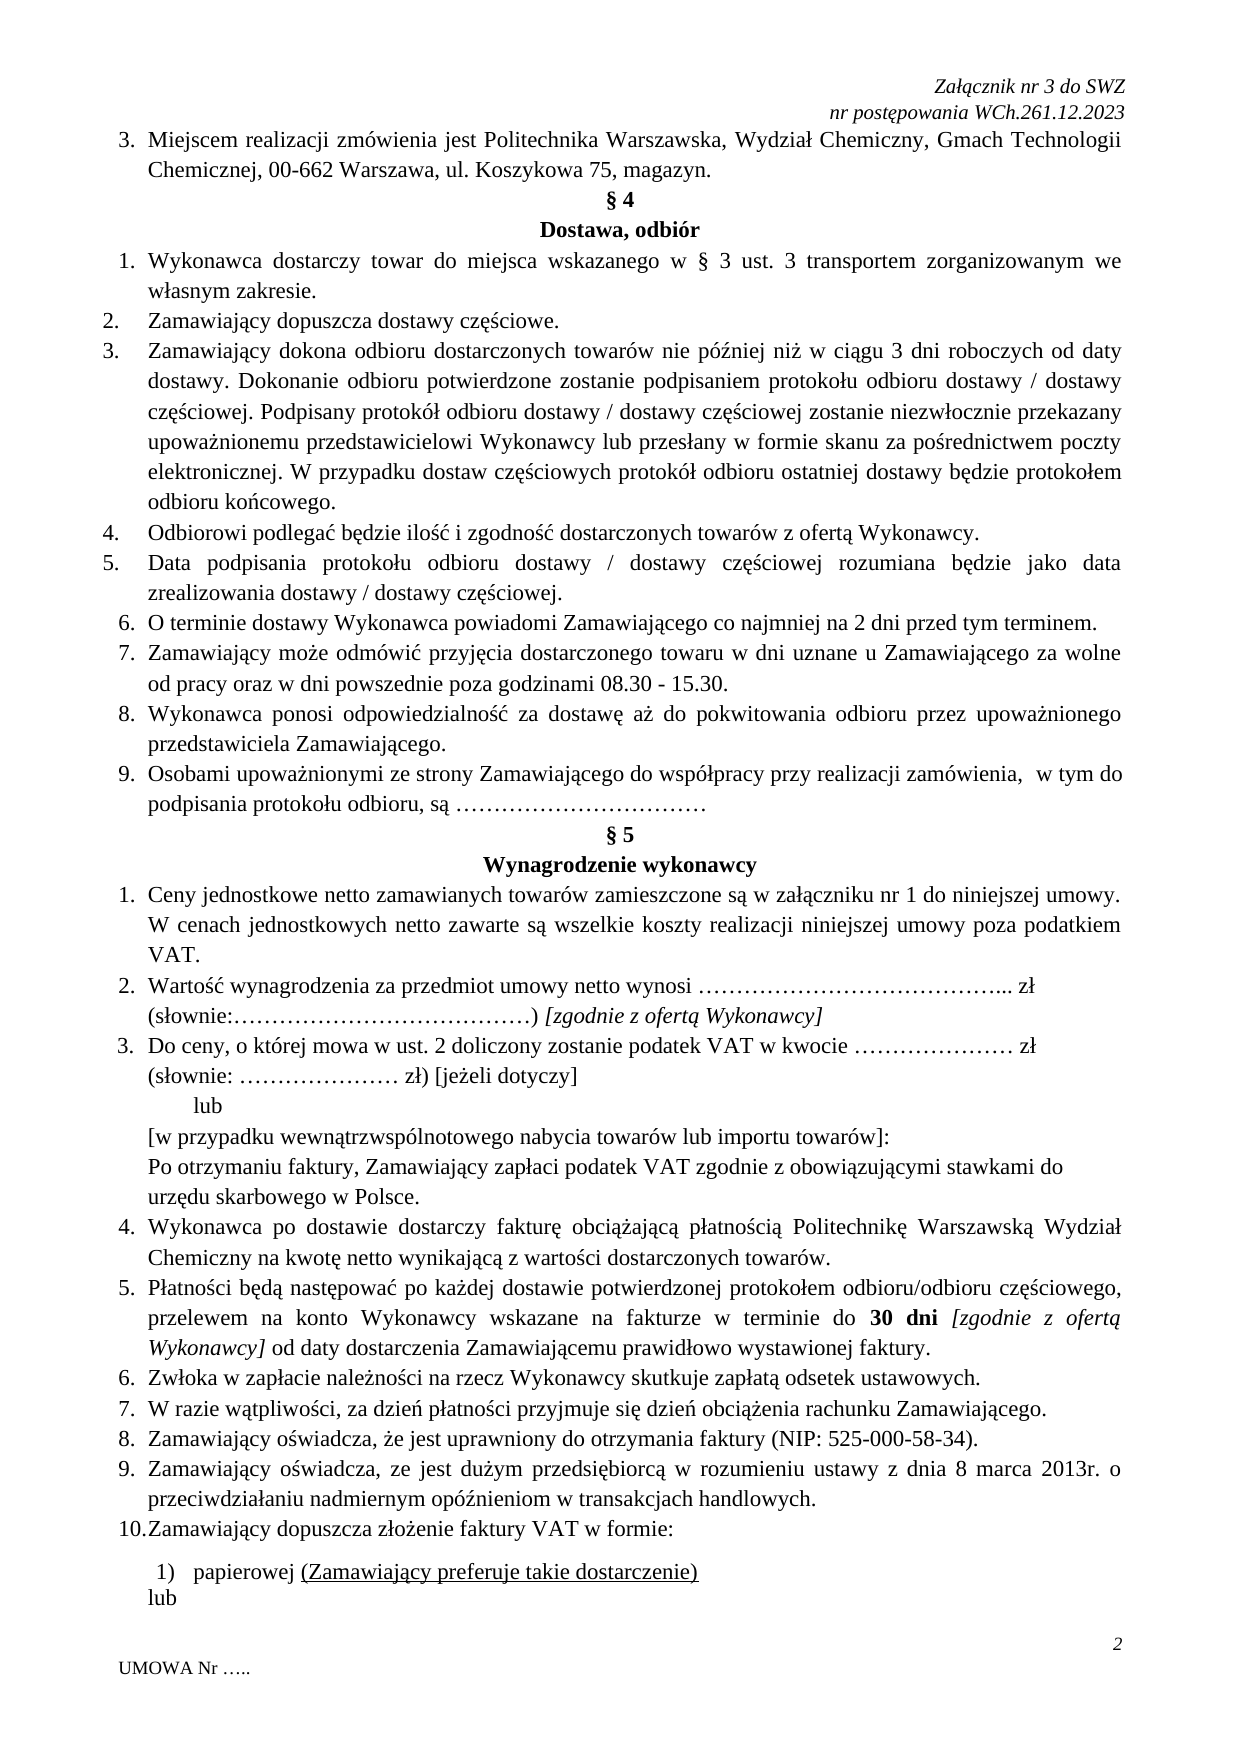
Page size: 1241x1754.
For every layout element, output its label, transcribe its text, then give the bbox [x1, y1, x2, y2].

text § 4 [118, 186, 1122, 213]
list Zamawiający oświadcza, że jest uprawniony do otrzymania faktury (NIP: 525-000-58-34). [118, 1425, 1123, 1451]
list Zamawiający dopuszcza złożenie faktury VAT w formie: [118, 1515, 1123, 1542]
text lub [193, 1092, 1127, 1119]
list Zamawiający może odmówić przyjęcia dostarczonego towaru w dni uznane u Zamawiającego za wolne od pracy oraz w dni powszednie poza godzinami 08.30 - 15.30. [118, 639, 1123, 696]
list Wykonawca ponosi odpowiedzialność za dostawę aż do pokwitowania odbioru przez upoważnionego przedstawiciela Zamawiającego. [118, 700, 1123, 756]
list Data podpisania protokołu odbioru dostawy / dostawy częściowej rozumiana będzie jako data zrealizowania dostawy / dostawy częściowej. [102, 549, 1123, 605]
list Płatności będą następować po każdej dostawie potwierdzonej protokołem odbioru/odbioru częściowego, przelewem na konto Wykonawcy wskazane na fakturze w terminie do 30 dni [zgodnie z ofertą Wykonawcy] od daty dostarczenia Zamawiającemu prawidłowo wystawionej faktury. [118, 1274, 1123, 1361]
text (słownie:…………………………………) [zgodnie z ofertą Wykonawcy] [148, 1002, 1123, 1028]
text § 5 [118, 821, 1122, 847]
list Do ceny, o której mowa w ust. 2 doliczony zostanie podatek VAT w kwocie ………………… zł (słownie: ………………… zł) [jeżeli dotyczy] [117, 1032, 1127, 1089]
list Wykonawca dostarczy towar do miejsca wskazanego w § 3 ust. 3 transportem zorganizowanym we własnym zakresie. [118, 247, 1123, 303]
list Ceny jednostkowe netto zamawianych towarów zamieszczone są w załączniku nr 1 do niniejszej umowy. W cenach jednostkowych netto zawarte są wszelkie koszty realizacji niniejszej umowy poza podatkiem VAT. [118, 881, 1123, 968]
list Wykonawca po dostawie dostarczy fakturę obciążającą płatnością Politechnikę Warszawską Wydział Chemiczny na kwotę netto wynikającą z wartości dostarczonych towarów. [118, 1213, 1123, 1270]
list Miejscem realizacji zmówienia jest Politechnika Warszawska, Wydział Chemiczny, Gmach Technologii Chemicznej, 00-662 Warszawa, ul. Koszykowa 75, magazyn. [118, 126, 1123, 182]
list Osobami upoważnionymi ze strony Zamawiającego do współpracy przy realizacji zamówienia, w tym do podpisania protokołu odbioru, są …………………………… [118, 760, 1123, 817]
text Dostawa, odbiór [118, 216, 1122, 243]
list Wartość wynagrodzenia za przedmiot umowy netto wynosi …………………………………... zł [118, 972, 1123, 998]
text Po otrzymaniu faktury, Zamawiający zapłaci podatek VAT zgodnie z obowiązującymi stawkami do urzędu skarbowego w Polsce. [148, 1153, 1127, 1209]
list Zamawiający oświadcza, ze jest dużym przedsiębiorcą w rozumieniu ustawy z dnia 8 marca 2013r. o przeciwdziałaniu nadmiernym opóźnieniom w transakcjach handlowych. [118, 1455, 1123, 1512]
list papierowej (Zamawiający preferuje takie dostarczenie) [156, 1558, 1127, 1584]
list Zamawiający dopuszcza dostawy częściowe. [102, 307, 1123, 333]
list lub [148, 1584, 1122, 1611]
text [w przypadku wewnątrzwspólnotowego nabycia towarów lub importu towarów]: [148, 1123, 1127, 1149]
text Wynagrodzenie wykonawcy [118, 851, 1122, 877]
list O terminie dostawy Wykonawca powiadomi Zamawiającego co najmniej na 2 dni przed tym terminem. [118, 609, 1123, 636]
list W razie wątpliwości, za dzień płatności przyjmuje się dzień obciążenia rachunku Zamawiającego. [118, 1394, 1123, 1421]
list Odbiorowi podlegać będzie ilość i zgodność dostarczonych towarów z ofertą Wykonawcy. [102, 518, 1123, 545]
list Zamawiający dokona odbioru dostarczonych towarów nie później niż w ciągu 3 dni roboczych od daty dostawy. Dokonanie odbioru potwierdzone zostanie podpisaniem protokołu odbioru dostawy / dostawy częściowej. Podpisany protokół odbioru dostawy / dostawy częściowej zostanie niezwłocznie przekazany upoważnionemu przedstawicielowi Wykonawcy lub przesłany w formie skanu za pośrednictwem poczty elektronicznej. W przypadku dostaw częściowych protokół odbioru ostatniej dostawy będzie protokołem odbioru końcowego. [102, 337, 1123, 515]
list Zwłoka w zapłacie należności na rzecz Wykonawcy skutkuje zapłatą odsetek ustawowych. [118, 1364, 1123, 1391]
